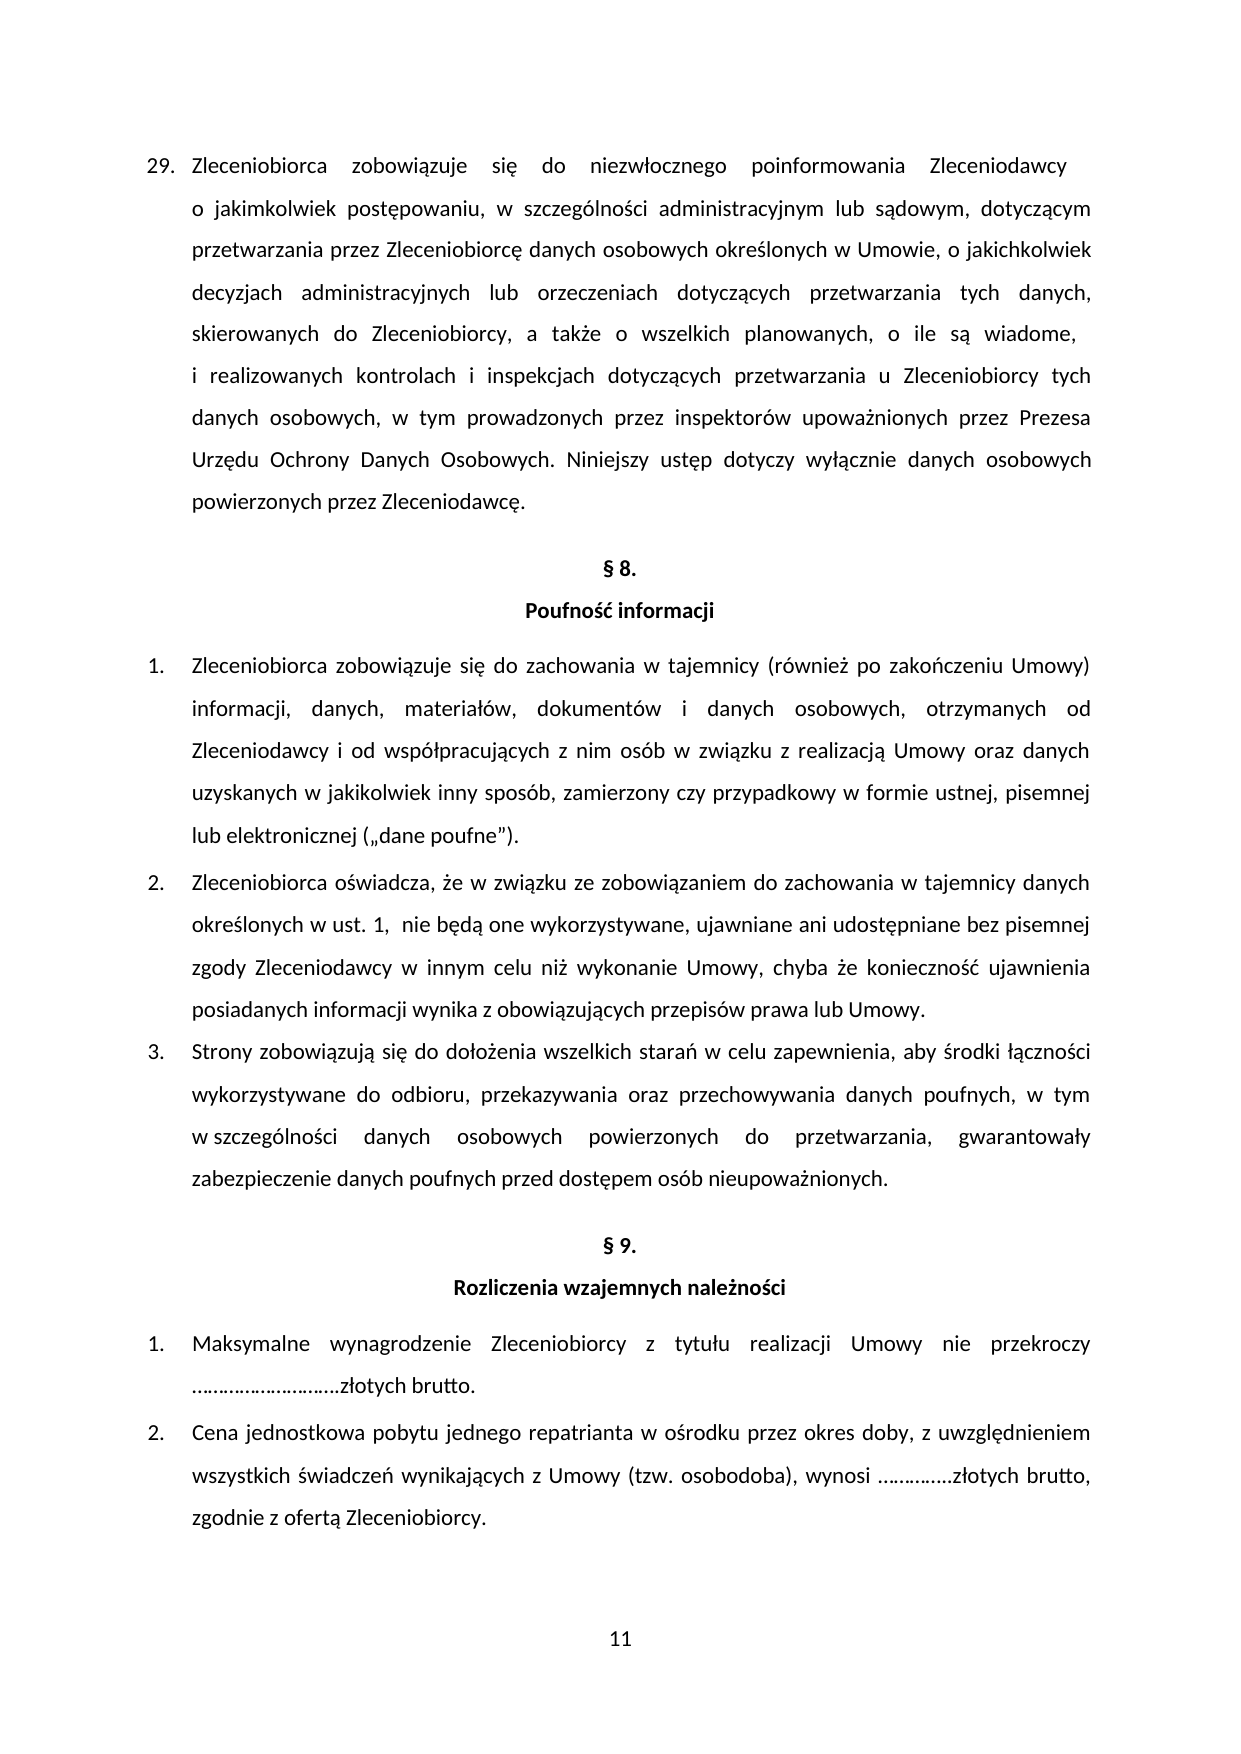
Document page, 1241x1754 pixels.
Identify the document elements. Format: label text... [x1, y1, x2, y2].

text Poufność informacji [147, 596, 1092, 624]
text § 9. [147, 1232, 1092, 1259]
list Strony zobowiązują się do dołożenia wszelkich starań w celu zapewnienia, aby środki łączności wykorzystywane do odbioru, przekazywania oraz przechowywania danych poufnych, w tym w szczególności danych osobowych powierzonych do przetwarzania, gwarantowały zabezpieczenie danych poufnych przed dostępem osób nieupoważnionych. [147, 1037, 1092, 1192]
list Zleceniobiorca oświadcza, że w związku ze zobowiązaniem do zachowania w tajemnicy danych określonych w ust. 1, nie będą one wykorzystywane, ujawniane ani udostępniane bez pisemnej zgody Zleceniodawcy w innym celu niż wykonanie Umowy, chyba że konieczność ujawnienia posiadanych informacji wynika z obowiązujących przepisów prawa lub Umowy. [147, 868, 1092, 1023]
list Zleceniobiorca zobowiązuje się do niezwłocznego poinformowania Zleceniodawcy o jakimkolwiek postępowaniu, w szczególności administracyjnym lub sądowym, dotyczącym przetwarzania przez Zleceniobiorcę danych osobowych określonych w Umowie, o jakichkolwiek decyzjach administracyjnych lub orzeczeniach dotyczących przetwarzania tych danych, skierowanych do Zleceniobiorcy, a także o wszelkich planowanych, o ile są wiadome, i realizowanych kontrolach i inspekcjach dotyczących przetwarzania u Zleceniobiorcy tych danych osobowych, w tym prowadzonych przez inspektorów upoważnionych przez Prezesa Urzędu Ochrony Danych Osobowych. Niniejszy ustęp dotyczy wyłącznie danych osobowych powierzonych przez Zleceniodawcę. [146, 152, 1093, 516]
list Cena jednostkowa pobytu jednego repatrianta w ośrodku przez okres doby, z uwzględnieniem wszystkich świadczeń wynikających z Umowy (tzw. osobodoba), wynosi …………..złotych brutto, zgodnie z ofertą Zleceniobiorcy. [147, 1418, 1092, 1531]
list Zleceniobiorca zobowiązuje się do zachowania w tajemnicy (również po zakończeniu Umowy) informacji, danych, materiałów, dokumentów i danych osobowych, otrzymanych od Zleceniodawcy i od współpracujących z nim osób w związku z realizacją Umowy oraz danych uzyskanych w jakikolwiek inny sposób, zamierzony czy przypadkowy w formie ustnej, pisemnej lub elektronicznej („dane poufne”). [147, 652, 1092, 849]
text § 8. [147, 554, 1092, 582]
list Maksymalne wynagrodzenie Zleceniobiorcy z tytułu realizacji Umowy nie przekroczy ……………………….złotych brutto. [147, 1329, 1092, 1399]
text Rozliczenia wzajemnych należności [147, 1273, 1092, 1301]
